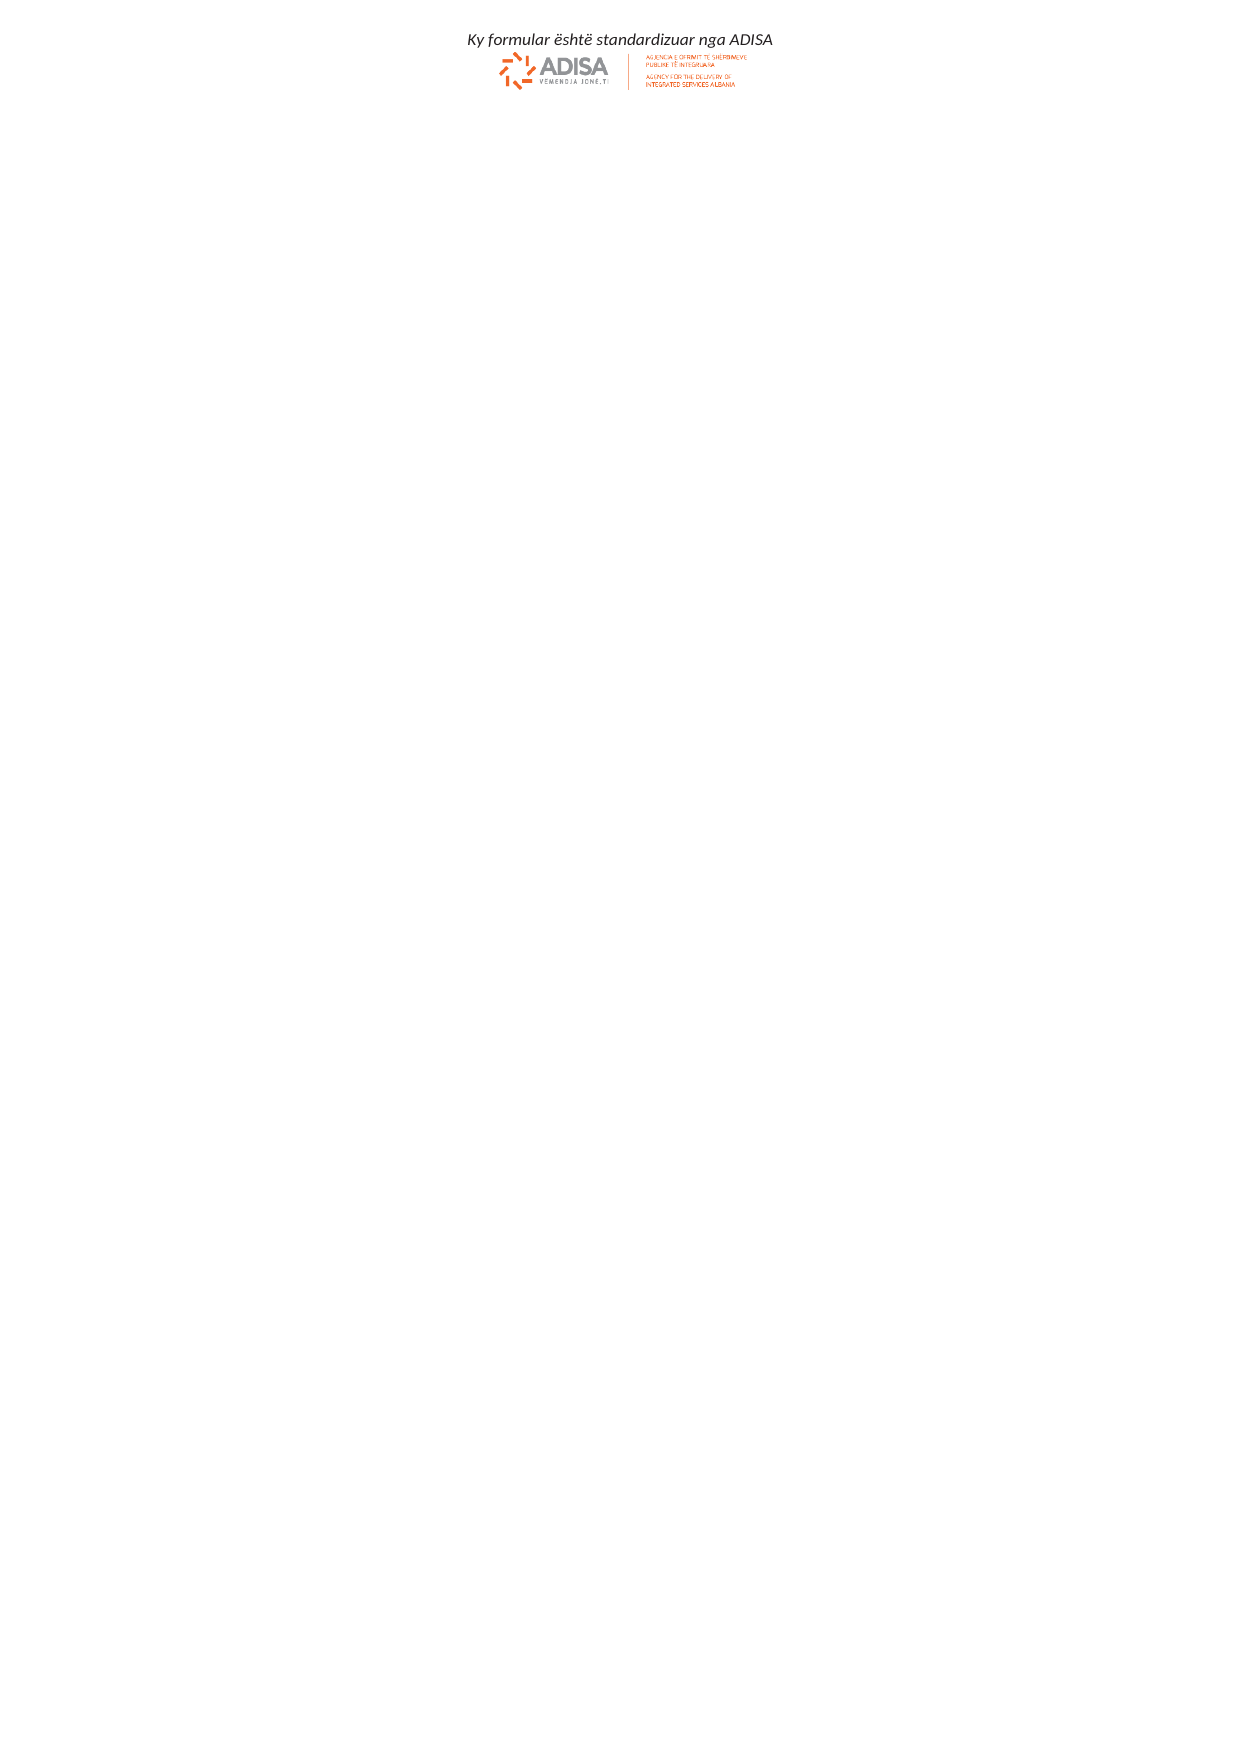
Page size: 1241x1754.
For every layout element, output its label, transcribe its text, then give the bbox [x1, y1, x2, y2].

text Ky formular është standardizuar nga ADISA [465, 29, 775, 49]
picture [498, 52, 747, 90]
